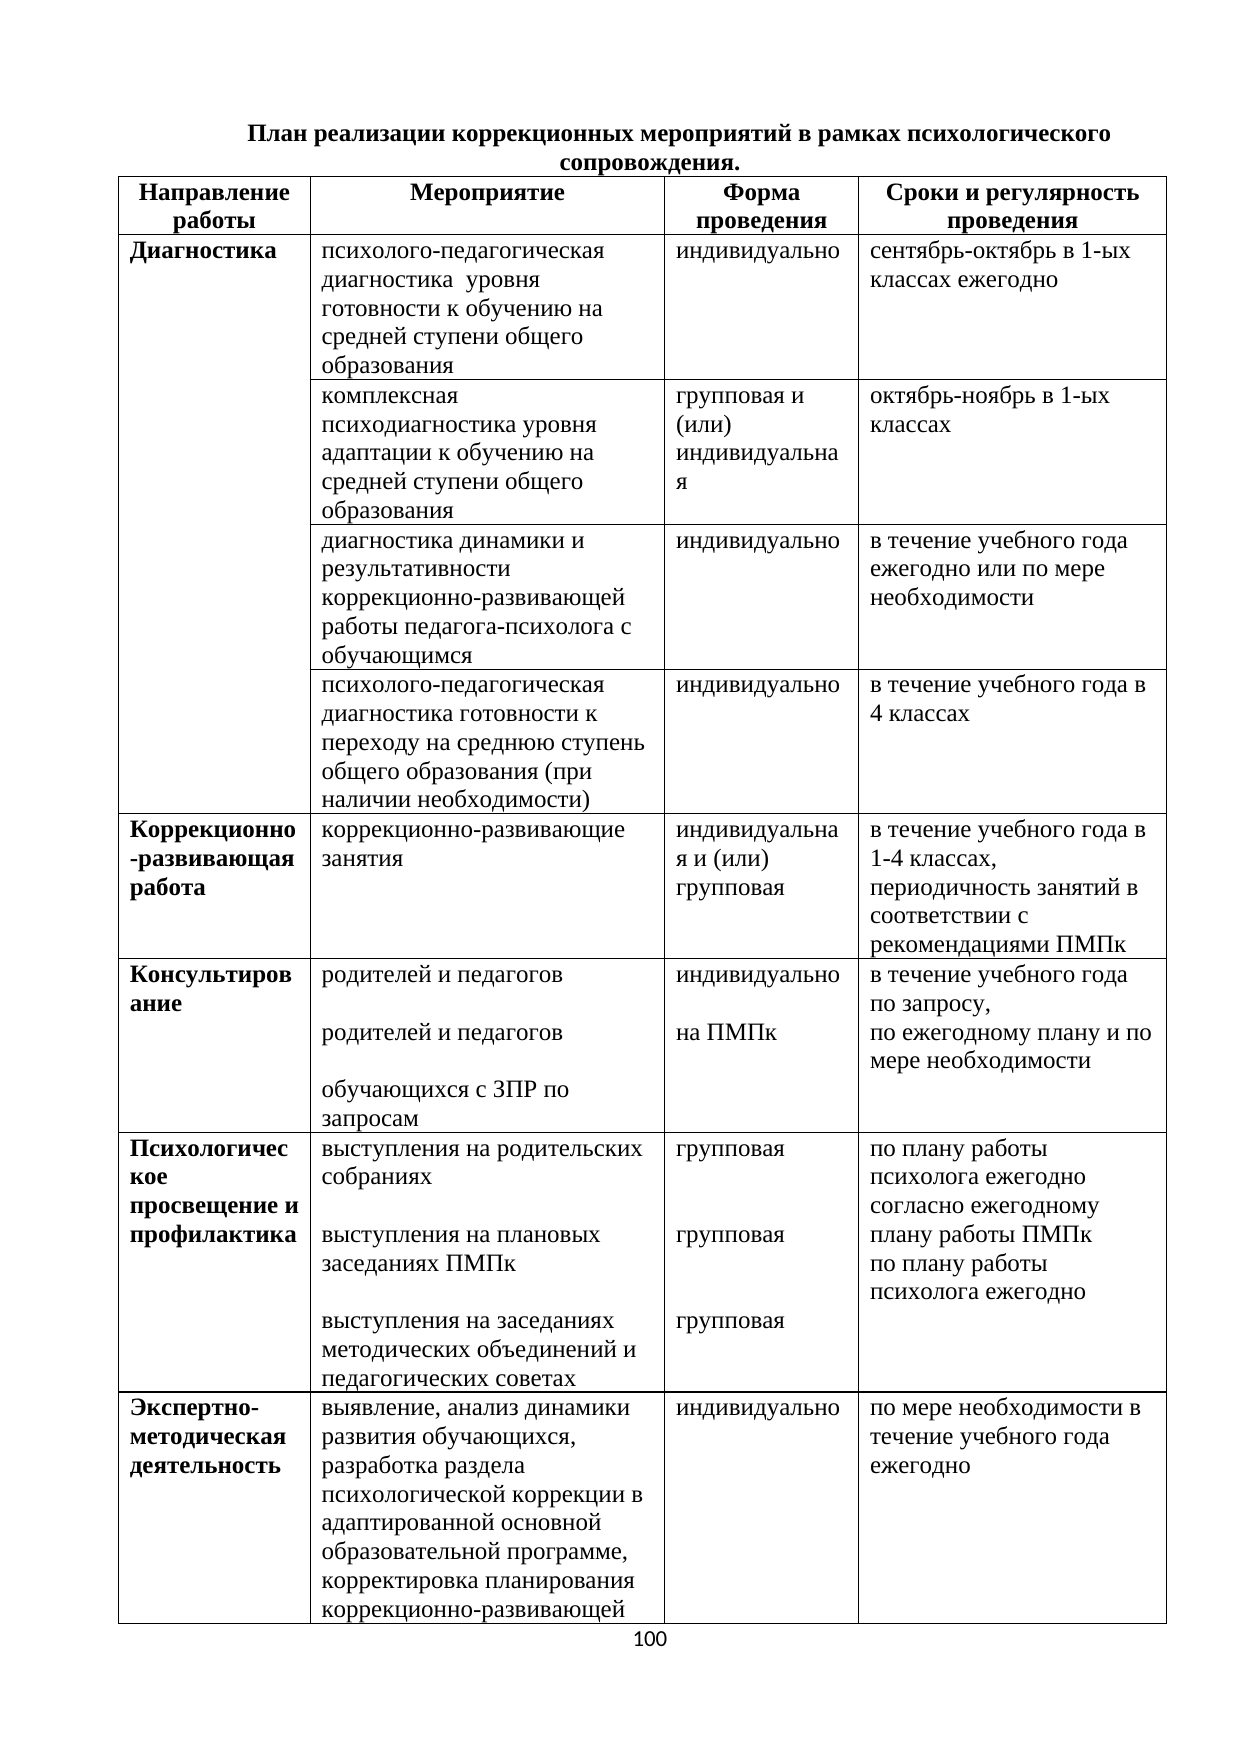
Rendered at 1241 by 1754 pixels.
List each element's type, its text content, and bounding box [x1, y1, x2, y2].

table_cell в течение учебного года в 1-4 классах, периодичность занятий в соответствии с рекомендациями ПМПк [859, 814, 1166, 958]
table_cell родителей и педагогов родителей и педагогов обучающихся с ЗПР по запросам [311, 959, 664, 1132]
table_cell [119, 1393, 310, 1622]
table_cell индивидуально [665, 235, 858, 379]
text План реализации коррекционных мероприятий в рамках психологического сопровождения. [118, 118, 1181, 176]
table_cell выступления на родительских собраниях выступления на плановых заседаниях ПМПк выступления на заседаниях методических объединений и педагогических советах [311, 1133, 664, 1391]
table_cell групповая групповая групповая [665, 1133, 858, 1391]
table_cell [311, 1393, 664, 1622]
table_cell Консультирование [119, 959, 310, 1132]
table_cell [859, 1393, 1166, 1622]
table_cell Диагностика [119, 235, 310, 813]
table_cell в течение учебного года в 4 классах [859, 670, 1166, 813]
table_cell коррекционно-развивающие занятия [311, 814, 664, 958]
table_header Направление работы [119, 177, 310, 234]
table_cell по плану работы психолога ежегодно согласно ежегодному плану работы ПМПк по плану работы психолога ежегодно [859, 1133, 1166, 1391]
table_cell групповая и (или) индивидуальная [665, 380, 858, 524]
table_cell в течение учебного года по запросу, по ежегодному плану и по мере необходимости [859, 959, 1166, 1132]
table_cell психолого-педагогическая диагностика уровня готовности к обучению на средней ступени общего образования [311, 235, 664, 379]
table_cell индивидуально [665, 525, 858, 668]
table_header Сроки и регулярность проведения [859, 177, 1166, 234]
table_cell индивидуально на ПМПк [665, 959, 858, 1132]
table_cell индивидуальная и (или) групповая [665, 814, 858, 958]
table_cell октябрь-ноябрь в 1-ых классах [859, 380, 1166, 524]
table_cell психолого-педагогическая диагностика готовности к переходу на среднюю ступень общего образования (при наличии необходимости) [311, 670, 664, 813]
table_header Мероприятие [311, 177, 664, 234]
table_cell комплексная психодиагностика уровня адаптации к обучению на средней ступени общего образования [311, 380, 664, 524]
table_cell диагностика динамики и результативности коррекционно-развивающей работы педагога-психолога с обучающимся [311, 525, 664, 668]
table_cell индивидуально [665, 1393, 858, 1622]
table_cell Коррекционно-развивающая работа [119, 814, 310, 958]
table_cell сентябрь-октябрь в 1-ых классах ежегодно [859, 235, 1166, 379]
table_cell в течение учебного года ежегодно или по мере необходимости [859, 525, 1166, 668]
table_cell индивидуально [665, 670, 858, 813]
table_header Форма проведения [665, 177, 858, 234]
table_cell Психологическое просвещение и профилактика [119, 1133, 310, 1391]
